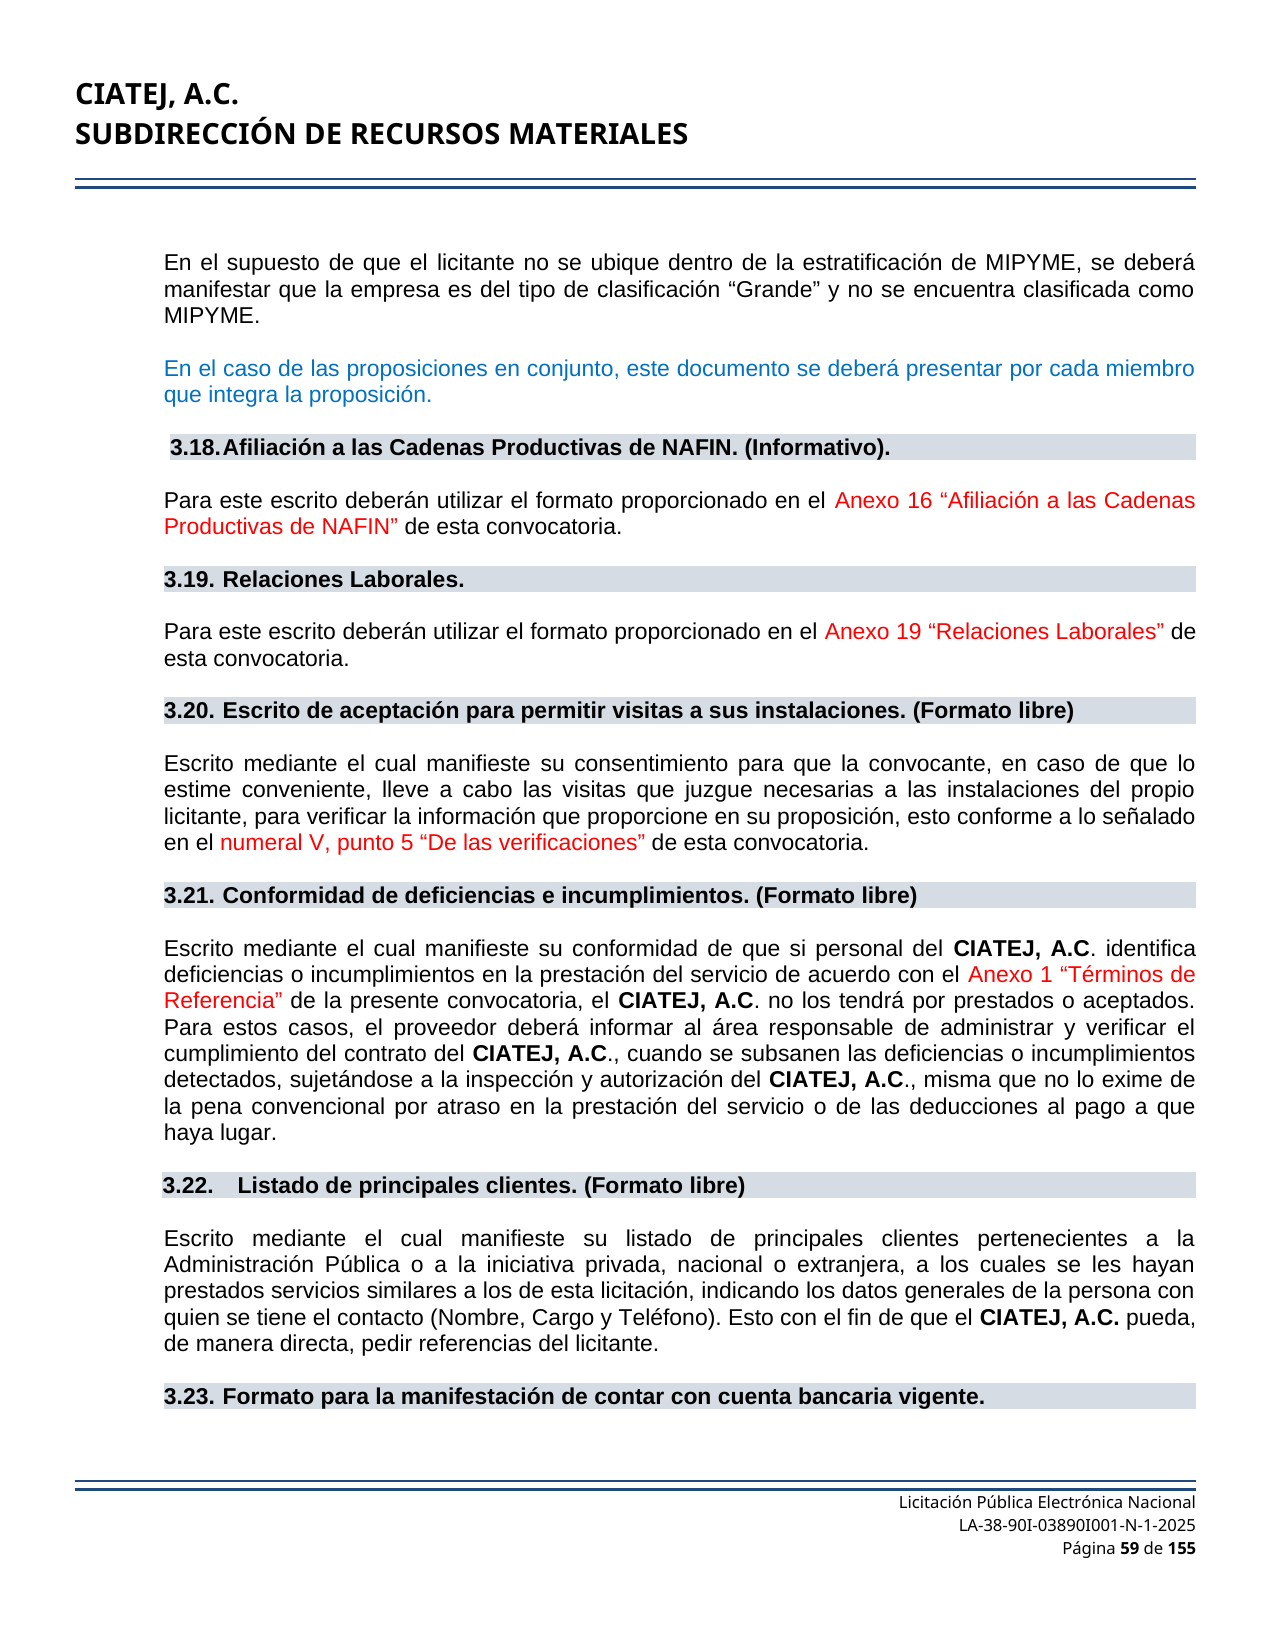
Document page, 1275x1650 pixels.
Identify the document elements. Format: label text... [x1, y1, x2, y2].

text Escrito mediante el cual manifieste su consentimiento para que la convocante, en caso de que lo estime conveniente, lleve a cabo las visitas que juzgue necesarias a las instalaciones del propio licitante, para verificar la información que proporcione en su proposición, esto conforme a lo señalado en el numeral V, punto 5 “De las verificaciones” de esta convocatoria. [164, 750, 1196, 856]
list Relaciones Laborales. [164, 566, 1196, 592]
list Formato para la manifestación de contar con cuenta bancaria vigente. [164, 1383, 1196, 1409]
text Para este escrito deberán utilizar el formato proporcionado en el Anexo 16 “Afiliación a las Cadenas Productivas de NAFIN” de esta convocatoria. [163, 487, 1196, 539]
text Para este escrito deberán utilizar el formato proporcionado en el Anexo 19 “Relaciones Laborales” de esta convocatoria. [163, 618, 1196, 671]
text En el supuesto de que el licitante no se ubique dentro de la estratificación de MIPYME, se deberá manifestar que la empresa es del tipo de clasificación “Grande” y no se encuentra clasificada como MIPYME. [163, 249, 1196, 328]
list Afiliación a las Cadenas Productivas de NAFIN. (Informativo). [170, 434, 1196, 460]
text En el caso de las proposiciones en conjunto, este documento se deberá presentar por cada miembro que integra la proposición. [163, 355, 1196, 407]
text Escrito mediante el cual manifieste su conformidad de que si personal del CIATEJ, A.C. identifica deficiencias o incumplimientos en la prestación del servicio de acuerdo con el Anexo 1 “Términos de Referencia” de la presente convocatoria, el CIATEJ, A.C. no los tendrá por prestados o aceptados. Para estos casos, el proveedor deberá informar al área responsable de administrar y verificar el cumplimiento del contrato del CIATEJ, A.C., cuando se subsanen las deficiencias o incumplimientos detectados, sujetándose a la inspección y autorización del CIATEJ, A.C., misma que no lo exime de la pena convencional por atraso en la prestación del servicio o de las deducciones al pago a que haya lugar. [164, 934, 1196, 1145]
text Escrito mediante el cual manifieste su listado de principales clientes pertenecientes a la Administración Pública o a la iniciativa privada, nacional o extranjera, a los cuales se les hayan prestados servicios similares a los de esta licitación, indicando los datos generales de la persona con quien se tiene el contacto (Nombre, Cargo y Teléfono). Esto con el fin de que el CIATEJ, A.C. pueda, de manera directa, pedir referencias del licitante. [164, 1224, 1196, 1356]
list Listado de principales clientes. (Formato libre) [162, 1172, 1196, 1198]
list Conformidad de deficiencias e incumplimientos. (Formato libre) [164, 882, 1196, 908]
list Escrito de aceptación para permitir visitas a sus instalaciones. (Formato libre) [164, 697, 1196, 724]
